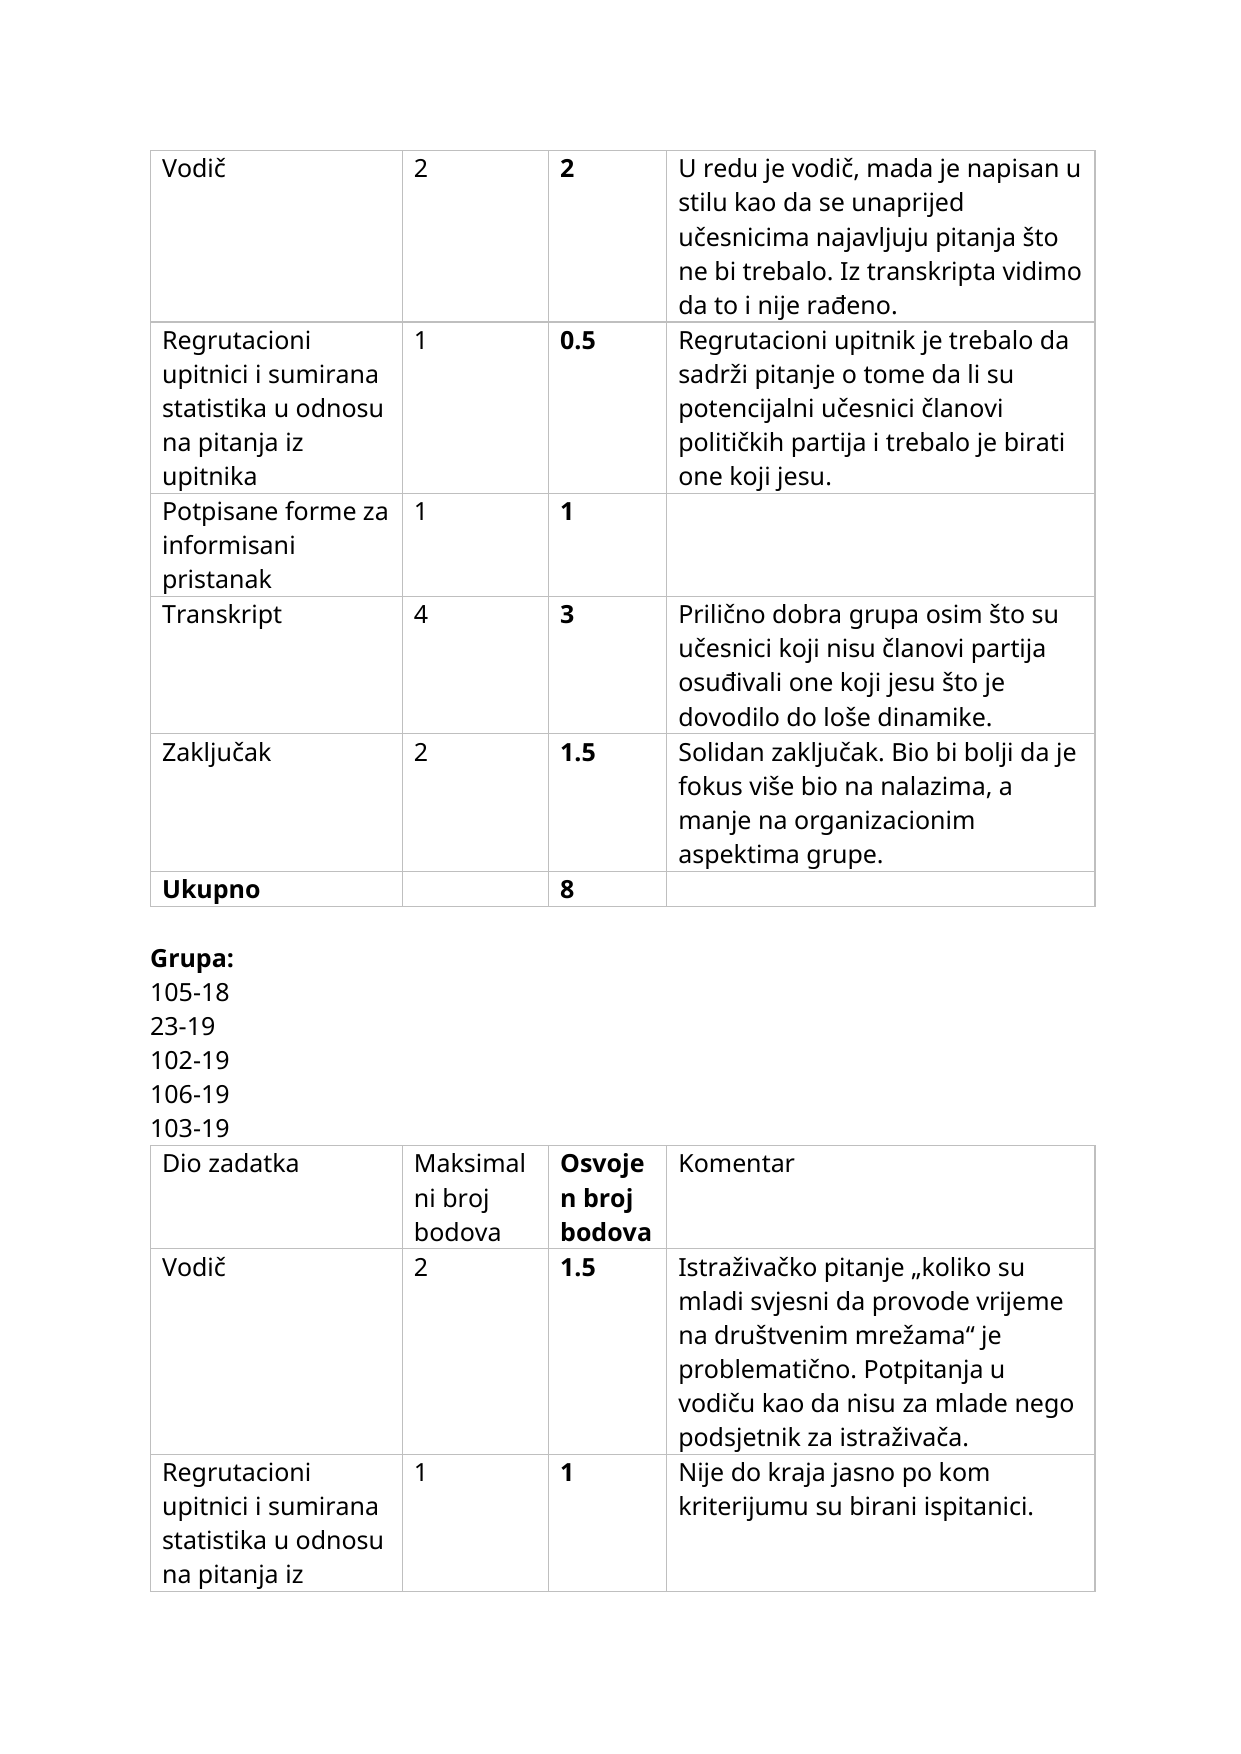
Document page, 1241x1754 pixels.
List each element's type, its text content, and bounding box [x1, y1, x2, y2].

table_cell 2 [403, 734, 548, 871]
table_cell 1 [403, 323, 548, 493]
table_cell 2 [403, 151, 548, 321]
table_cell Prilično dobra grupa osim što su učesnici koji nisu članovi partija osuđivali one koji jesu što je dovodilo do loše dinamike. [667, 597, 1094, 733]
table_cell Solidan zaključak. Bio bi bolji da je fokus više bio na nalazima, a manje na organizacionim aspektima grupe. [667, 734, 1094, 871]
table_cell Vodič [151, 1249, 402, 1454]
table_cell U redu je vodič, mada je napisan u stilu kao da se unaprijed učesnicima najavljuju pitanja što ne bi trebalo. Iz transkripta vidimo da to i nije rađeno. [667, 151, 1094, 321]
table_cell Potpisane forme za informisani pristanak [151, 494, 402, 596]
table_header Komentar [667, 1146, 1094, 1248]
table_cell Istraživačko pitanje „koliko su mladi svjesni da provode vrijeme na društvenim mrežama“ je problematično. Potpitanja u vodiču kao da nisu za mlade nego podsjetnik za istraživača. [667, 1249, 1094, 1454]
table_cell Vodič [151, 151, 402, 321]
table_cell 1.5 [549, 1249, 666, 1454]
table_header Maksimalni broj bodova [403, 1146, 548, 1248]
table_cell 1.5 [549, 734, 666, 871]
table_cell 0.5 [549, 323, 666, 493]
text 103-19 [150, 1111, 1090, 1145]
table_header Dio zadatka [151, 1146, 402, 1248]
table_cell 1 [403, 494, 548, 596]
text 105-18 [150, 975, 1090, 1009]
table_header Osvojen broj bodova [549, 1146, 666, 1248]
text 102-19 [150, 1043, 1090, 1077]
table_cell 2 [549, 151, 666, 321]
table_cell 3 [549, 597, 666, 733]
table_cell Regrutacioni upitnik je trebalo da sadrži pitanje o tome da li su potencijalni učesnici članovi političkih partija i trebalo je birati one koji jesu. [667, 323, 1094, 493]
table_cell Transkript [151, 597, 402, 733]
text 23-19 [150, 1009, 1090, 1043]
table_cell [151, 1455, 402, 1591]
table_cell 2 [403, 1249, 548, 1454]
table_cell 8 [549, 872, 666, 906]
table_cell 4 [403, 597, 548, 733]
table_cell 1 [549, 1455, 666, 1591]
table_cell Ukupno [151, 872, 402, 906]
table_cell [403, 872, 548, 906]
text 106-19 [150, 1077, 1090, 1111]
table_cell Zaključak [151, 734, 402, 871]
table_cell [667, 872, 1094, 906]
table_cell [667, 1455, 1094, 1591]
text Grupa: [150, 941, 1090, 975]
table_cell [667, 494, 1094, 596]
table_cell 1 [549, 494, 666, 596]
table_cell 1 [403, 1455, 548, 1591]
table_cell Regrutacioni upitnici i sumirana statistika u odnosu na pitanja iz upitnika [151, 323, 402, 493]
